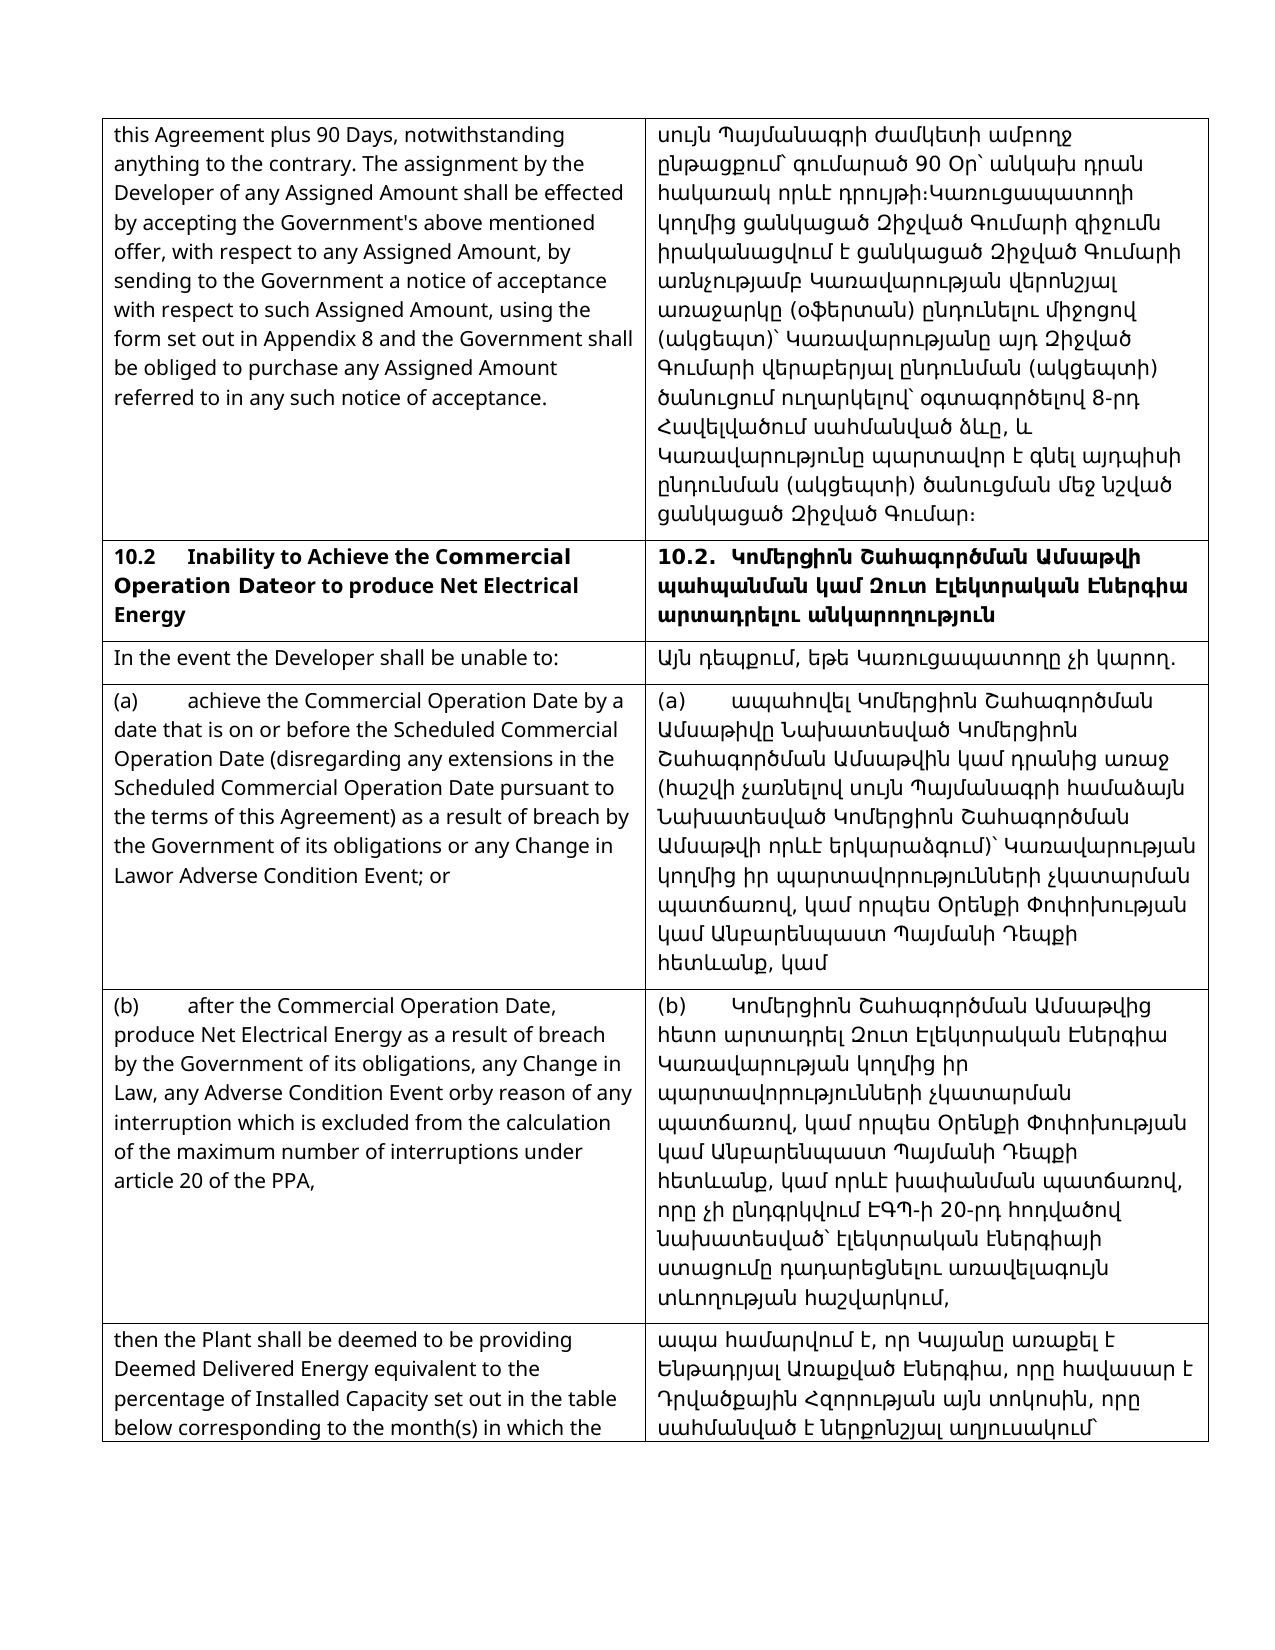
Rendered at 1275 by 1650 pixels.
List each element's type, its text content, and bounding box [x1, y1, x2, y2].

table_cell Այն դեպքում, եթե Կառուցապատողը չի կարող․ [646, 642, 1208, 684]
table_cell (b) Կոմերցիոն Շահագործման Ամսաթվից հետո արտադրել Զուտ Էլեկտրական Էներգիա Կառավարության կողմից իր պարտավորությունների չկատարման պատճառով, կամ որպես Օրենքի Փոփոխության կամ Անբարենպաստ Պայմանի Դեպքի հետևանք, կամ որևէ խափանման պատճառով, որը չի ընդգրկվում ԷԳՊ-ի 20-րդ հոդվածով նախատեսված՝ էլեկտրական էներգիայի ստացումը դադարեցնելու առավելագույն տևողության հաշվարկում, [646, 990, 1208, 1323]
table_cell 10.2 Inability to Achieve the Commercial Operation Dateor to produce Net Electrical Energy [103, 541, 645, 641]
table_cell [103, 119, 645, 540]
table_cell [646, 119, 1208, 540]
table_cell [103, 1324, 645, 1441]
table_cell (b) after the Commercial Operation Date, produce Net Electrical Energy as a result of breach by the Government of its obligations, any Change in Law, any Adverse Condition Event orby reason of any interruption which is excluded from the calculation of the maximum number of interruptions under article 20 of the PPA, [103, 990, 645, 1323]
table_cell 10.2. Կոմերցիոն Շահագործման Ամսաթվի պահպանման կամ Զուտ Էլեկտրական Էներգիա արտադրելու անկարողություն [646, 541, 1208, 641]
table_cell (a) achieve the Commercial Operation Date by a date that is on or before the Scheduled Commercial Operation Date (disregarding any extensions in the Scheduled Commercial Operation Date pursuant to the terms of this Agreement) as a result of breach by the Government of its obligations or any Change in Lawor Adverse Condition Event; or [103, 685, 645, 989]
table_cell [646, 1324, 1208, 1441]
table_cell (а) ապահովել Կոմերցիոն Շահագործման Ամսաթիվը Նախատեսված Կոմերցիոն Շահագործման Ամսաթվին կամ դրանից առաջ (հաշվի չառնելով սույն Պայմանագրի համաձայն Նախատեսված Կոմերցիոն Շահագործման Ամսաթվի որևէ երկարաձգում)՝ Կառավարության կողմից իր պարտավորությունների չկատարման պատճառով, կամ որպես Օրենքի Փոփոխության կամ Անբարենպաստ Պայմանի Դեպքի հետևանք, կամ [646, 685, 1208, 989]
table_cell In the event the Developer shall be unable to: [103, 642, 645, 684]
